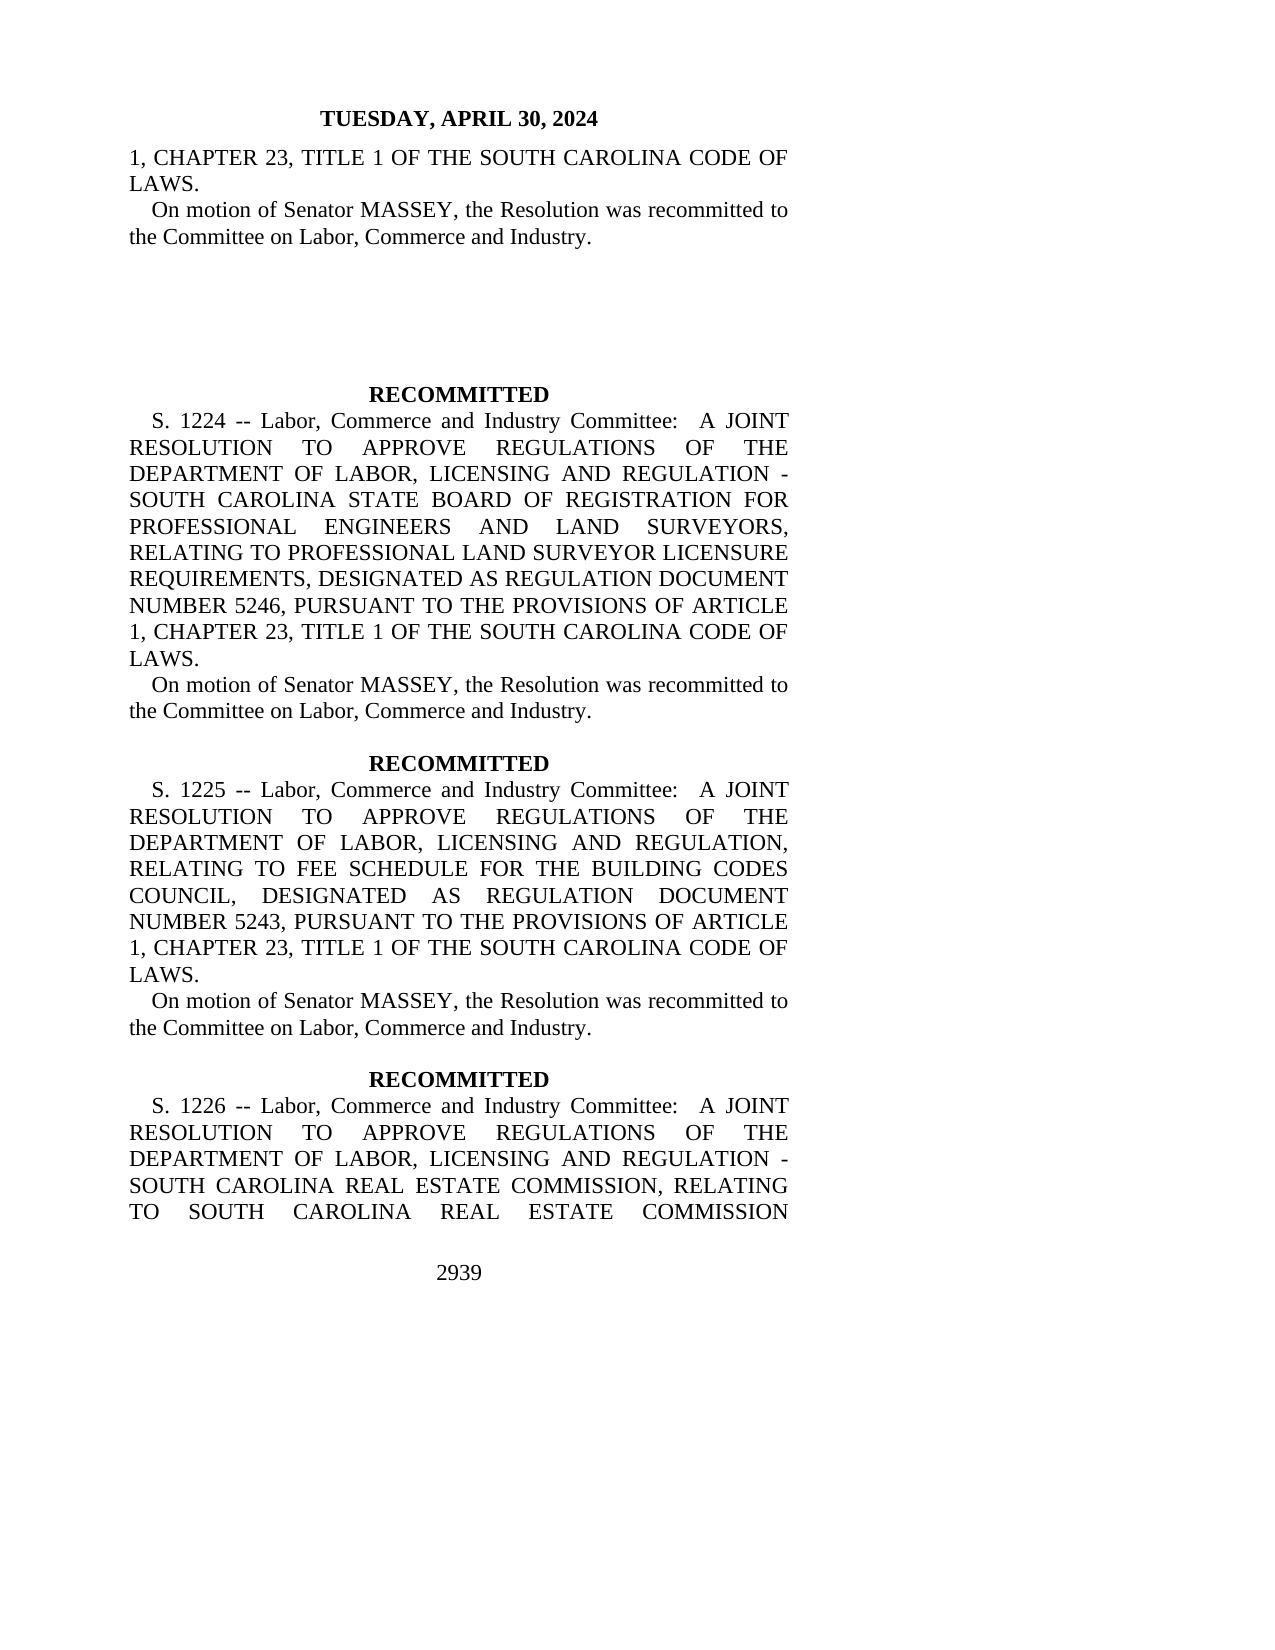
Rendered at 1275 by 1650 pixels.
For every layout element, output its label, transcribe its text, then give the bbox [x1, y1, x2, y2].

text S. 1225 -- Labor, Commerce and Industry Committee: A JOINT RESOLUTION TO APPROVE REGULATIONS OF THE DEPARTMENT OF LABOR, LICENSING AND REGULATION, RELATING TO FEE SCHEDULE FOR THE BUILDING CODES COUNCIL, DESIGNATED AS REGULATION DOCUMENT NUMBER 5243, PURSUANT TO THE PROVISIONS OF ARTICLE 1, CHAPTER 23, TITLE 1 OF THE SOUTH CAROLINA CODE OF LAWS. [129, 776, 789, 987]
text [129, 1093, 789, 1224]
text On motion of Senator MASSEY, the Resolution was recommitted to the Committee on Labor, Commerce and Industry. [129, 671, 789, 724]
text S. 1224 -- Labor, Commerce and Industry Committee: A JOINT RESOLUTION TO APPROVE REGULATIONS OF THE DEPARTMENT OF LABOR, LICENSING AND REGULATION - SOUTH CAROLINA STATE BOARD OF REGISTRATION FOR PROFESSIONAL ENGINEERS AND LAND SURVEYORS, RELATING TO PROFESSIONAL LAND SURVEYOR LICENSURE REQUIREMENTS, DESIGNATED AS REGULATION DOCUMENT NUMBER 5246, PURSUANT TO THE PROVISIONS OF ARTICLE 1, CHAPTER 23, TITLE 1 OF THE SOUTH CAROLINA CODE OF LAWS. [129, 407, 789, 671]
text On motion of Senator MASSEY, the Resolution was recommitted to the Committee on Labor, Commerce and Industry. [129, 987, 789, 1040]
text RECOMMITTED [129, 750, 789, 776]
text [129, 144, 789, 197]
text RECOMMITTED [129, 381, 789, 407]
text On motion of Senator MASSEY, the Resolution was recommitted to the Committee on Labor, Commerce and Industry. [129, 197, 789, 249]
text RECOMMITTED [129, 1066, 789, 1093]
